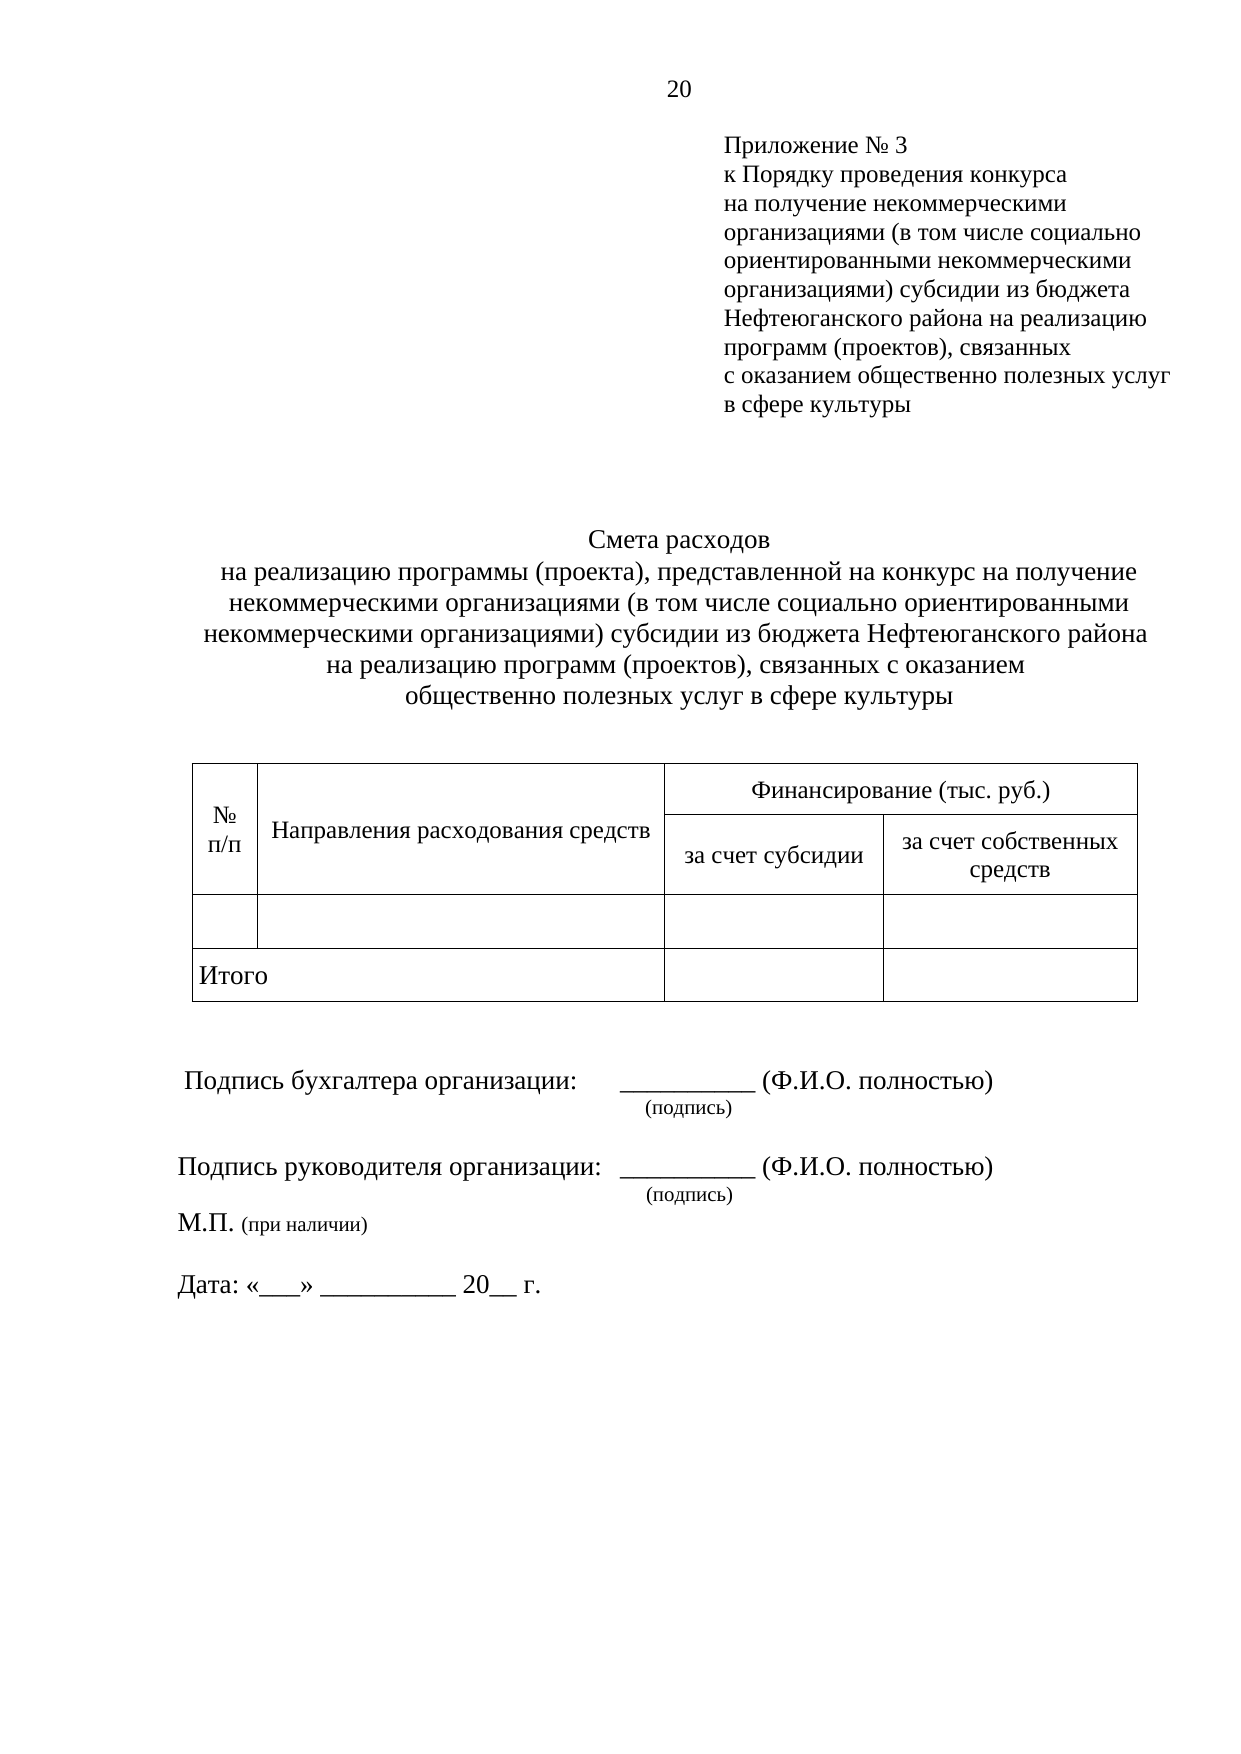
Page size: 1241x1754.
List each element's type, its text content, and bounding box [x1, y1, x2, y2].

table_header № п/п [193, 764, 257, 894]
text (подпись) [177, 1182, 1181, 1206]
text Подпись бухгалтера организации: __________ (Ф.И.О. полностью) [177, 1064, 1181, 1095]
table_cell [258, 895, 664, 947]
table_cell Итого [193, 949, 664, 1001]
table_cell за счет субсидии [665, 815, 883, 894]
text (подпись) [472, 1095, 1181, 1119]
table_header Направления расходования средств [258, 764, 664, 894]
title Смета расходов [177, 523, 1181, 555]
text Дата: «___» __________ 20__ г. [177, 1268, 1181, 1299]
table_cell [665, 949, 883, 1001]
table_cell за счет собственных средств [884, 815, 1137, 894]
table_cell [884, 949, 1137, 1001]
text Приложение № 3 [723, 131, 1181, 159]
text на реализацию программы (проекта), представленной на конкурс на получение некоммерческими организациями (в том числе социально ориентированными некоммерческими организациями) субсидии из бюджета Нефтеюганского района на реализацию программ (проектов), связанных с оказанием общественно полезных услуг в сфере культуры [177, 555, 1181, 710]
text М.П. (при наличии) [177, 1206, 1181, 1237]
title к Порядку проведения конкурса на получение некоммерческими организациями (в том числе социально ориентированными некоммерческими организациями) субсидии из бюджета Нефтеюганского района на реализацию программ (проектов), связанных с оказанием общественно полезных услуг в сфере культуры [723, 159, 1181, 418]
table_cell [193, 895, 257, 947]
table_cell [665, 895, 883, 947]
text Подпись руководителя организации: __________ (Ф.И.О. полностью) [177, 1151, 1181, 1182]
table_cell [884, 895, 1137, 947]
table_header Финансирование (тыс. руб.) [665, 764, 1137, 814]
